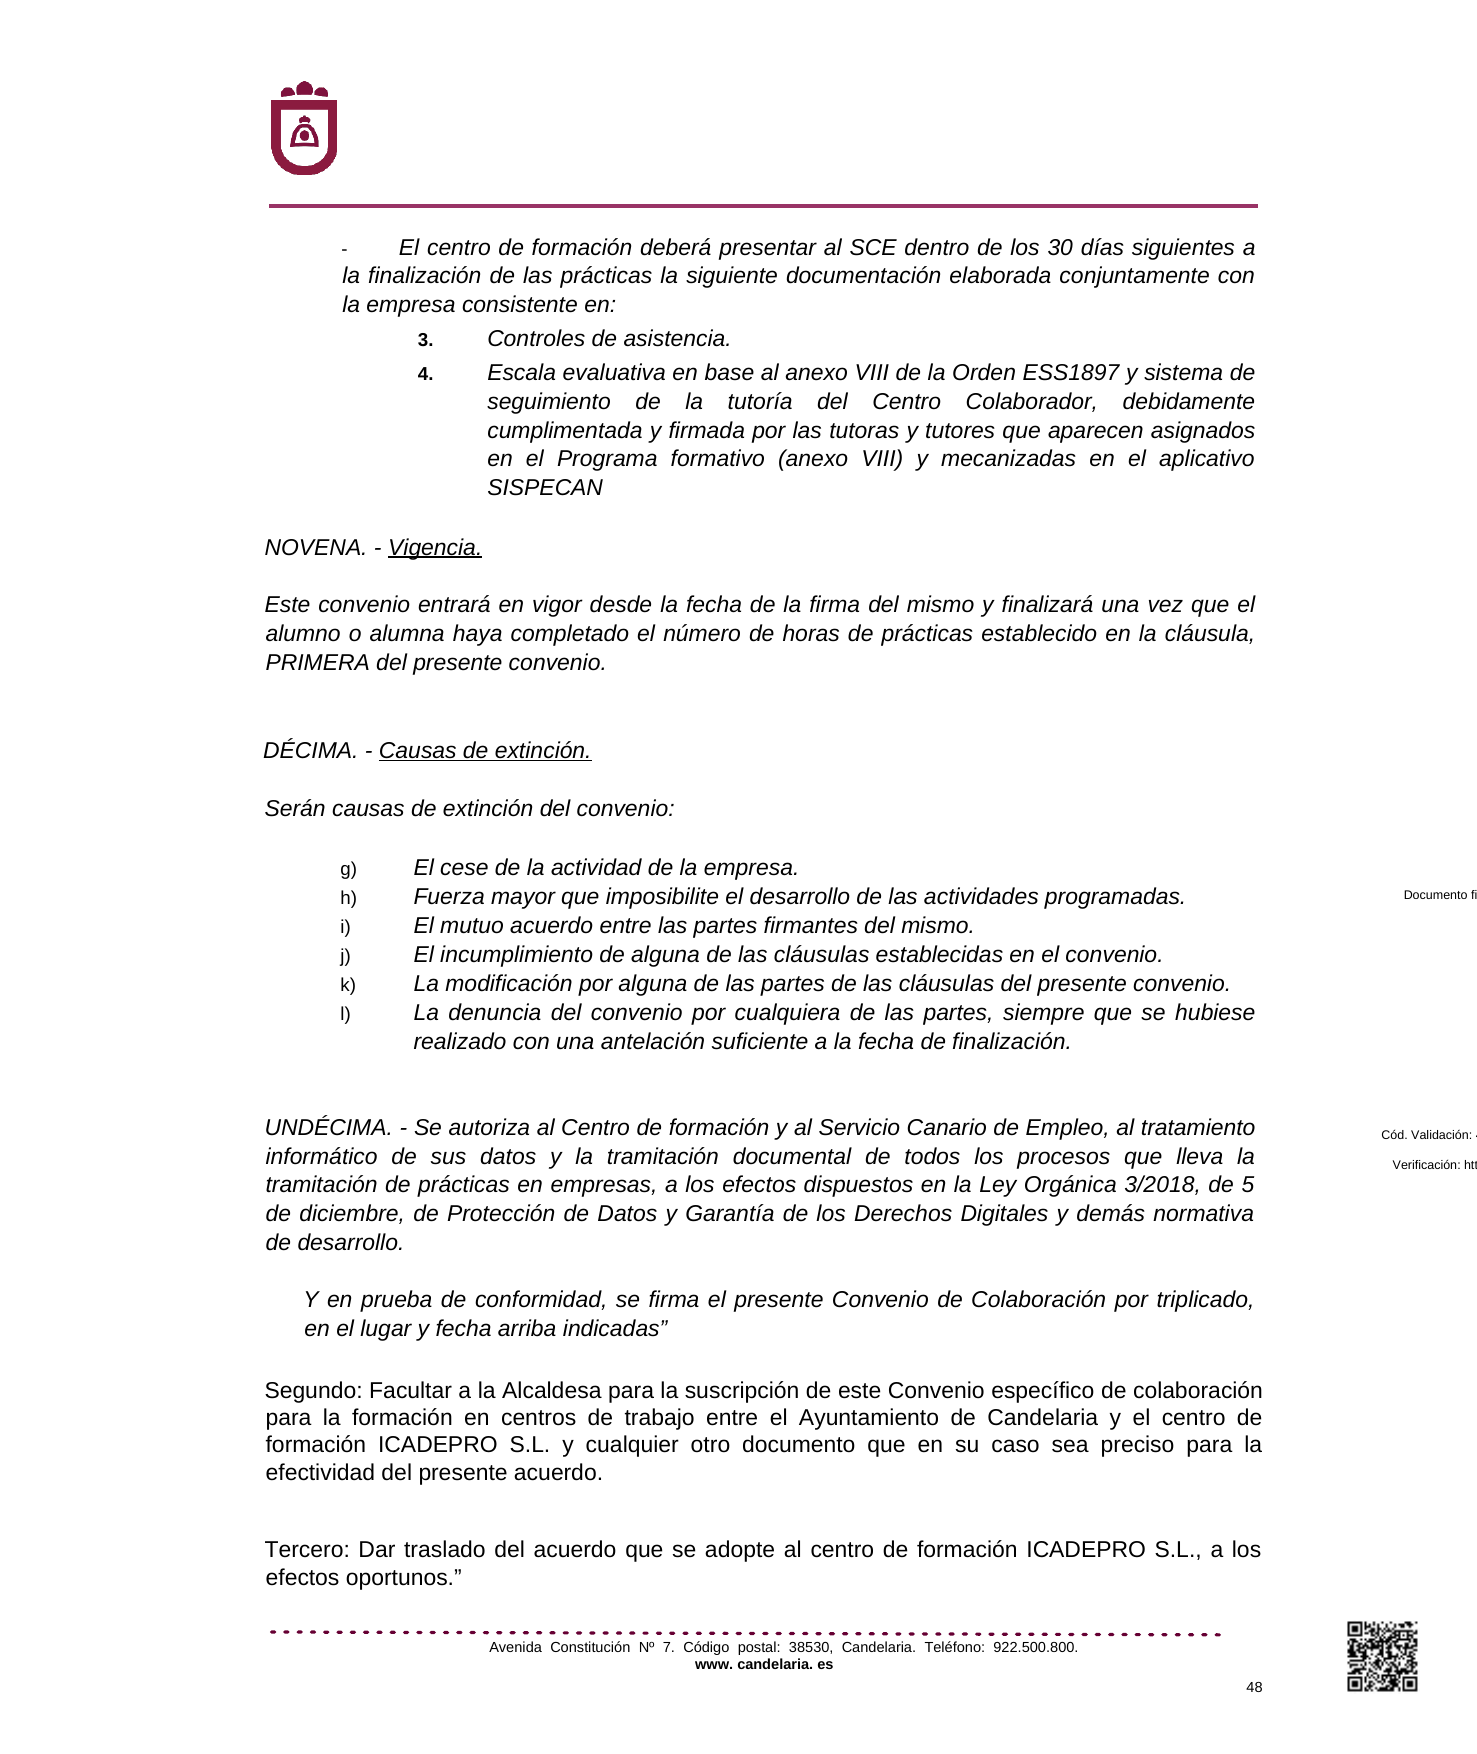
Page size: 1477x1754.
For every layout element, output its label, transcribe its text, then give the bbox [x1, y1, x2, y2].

list Controles de asistencia. [418, 324, 1258, 351]
list El cese de la actividad de la empresa. [340, 853, 1258, 880]
list Fuerza mayor que imposibilite el desarrollo de las actividades programadas. [340, 883, 1258, 909]
text DÉCIMA. - Causas de extinción. [263, 737, 1361, 763]
list El incumplimiento de alguna de las cláusulas establecidas en el convenio. [340, 941, 1258, 967]
text NOVENA. - Vigencia. [264, 534, 1258, 560]
picture [271, 81, 337, 175]
list El centro de formación deberá presentar al SCE dentro de los 30 días siguientes a la finalización de las prácticas la siguiente documentación elaborada conjuntamente con la empresa consistente en: [341, 233, 1258, 317]
list Escala evaluativa en base al anexo VIII de la Orden ESS1897 y sistema de seguimiento de la tutoría del Centro Colaborador, debidamente cumplimentada y firmada por las tutoras y tutores que aparecen asignados en el Programa formativo (anexo VIII) y mecanizadas en el aplicativo SISPECAN [418, 359, 1258, 500]
text Tercero: Dar traslado del acuerdo que se adopte al centro de formación ICADEPRO S.L., a los efectos oportunos.” [264, 1536, 1263, 1590]
picture [1346, 1620, 1420, 1694]
text Segundo: Facultar a la Alcaldesa para la suscripción de este Convenio específico de colaboración para la formación en centros de trabajo entre el Ayuntamiento de Candelaria y el centro de formación ICADEPRO S.L. y cualquier otro documento que en su caso sea preciso para la efectividad del presente acuerdo. [264, 1377, 1263, 1485]
list La denuncia del convenio por cualquiera de las partes, siempre que se hubiese realizado con una antelación suficiente a la fecha de finalización. [340, 999, 1258, 1054]
text UNDÉCIMA. - Se autoriza al Centro de formación y al Servicio Canario de Empleo, al tratamiento informático de sus datos y la tramitación documental de todos los procesos que lleva la tramitación de prácticas en empresas, a los efectos dispuestos en la Ley Orgánica 3/2018, de 5 de diciembre, de Protección de Datos y Garantía de los Derechos Digitales y demás normativa de desarrollo. [264, 1114, 1258, 1255]
list El mutuo acuerdo entre las partes firmantes del mismo. [340, 912, 1258, 938]
text Serán causas de extinción del convenio: [264, 795, 1258, 821]
list La modificación por alguna de las partes de las cláusulas del presente convenio. [340, 970, 1258, 997]
text Y en prueba de conformidad, se firma el presente Convenio de Colaboración por triplicado, en el lugar y fecha arriba indicadas” [303, 1286, 1258, 1341]
text Este convenio entrará en vigor desde la fecha de la firma del mismo y finalizará una vez que el alumno o alumna haya completado el número de horas de prácticas establecido en la cláusula, PRIMERA del presente convenio. [264, 591, 1258, 675]
